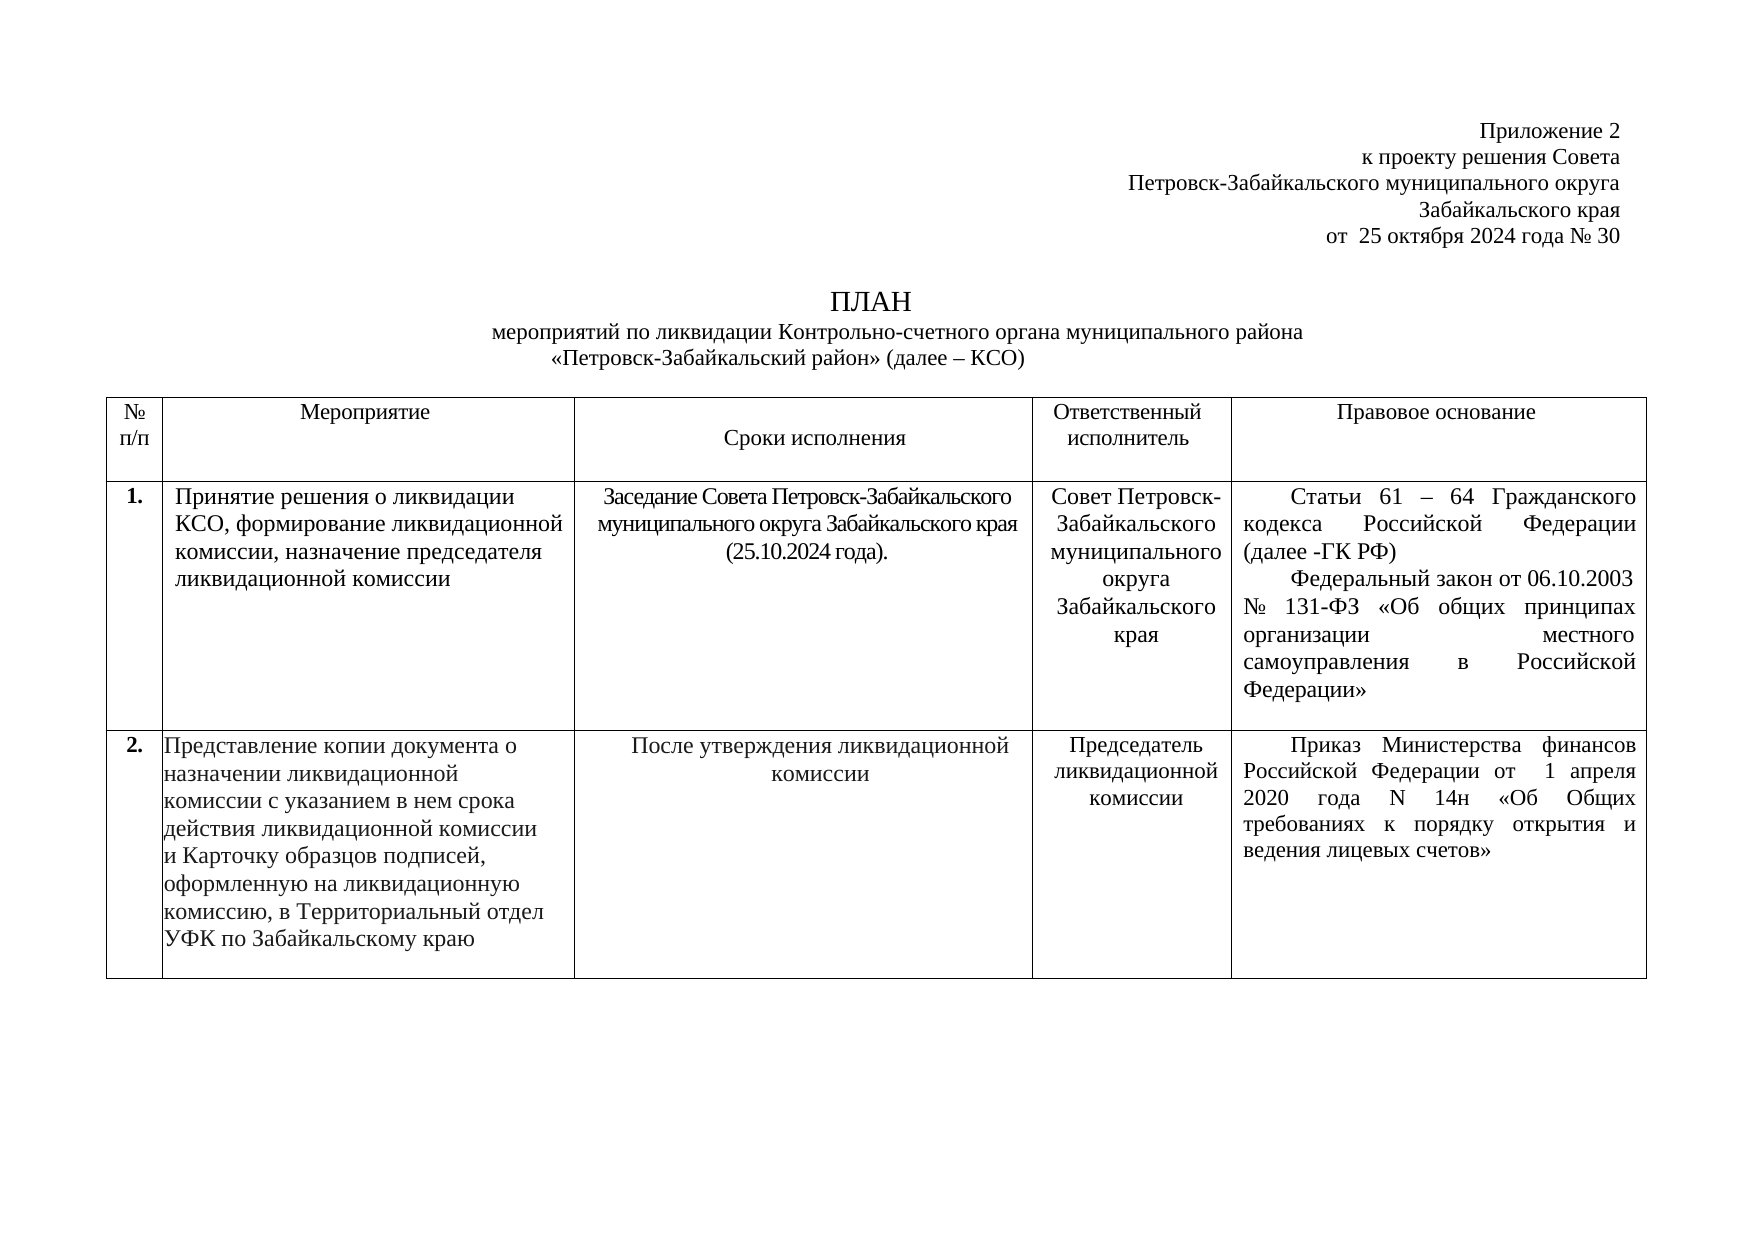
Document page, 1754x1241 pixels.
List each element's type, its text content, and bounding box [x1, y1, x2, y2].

table_cell После утверждения ликвидационной комиссии [575, 731, 1032, 978]
text от 25 октября 2024 года № 30 [922, 222, 1620, 248]
text мероприятий по ликвидации Контрольно-счетного органа муниципального района [96, 318, 1481, 344]
table_header Сроки исполнения [575, 398, 1032, 481]
text «Петровск-Забайкальский район» (далее – КСО) [96, 344, 1481, 371]
table_header Мероприятие [163, 398, 574, 481]
table_cell Заседание Совета Петровск-Забайкальского муниципального округа Забайкальского края (25.10.2024 года). [575, 482, 1032, 730]
table_cell Совет Петровск-Забайкальского муниципального округа Забайкальского края [1033, 482, 1231, 730]
text Приложение 2 [922, 117, 1620, 143]
table_header Правовое основание [1232, 398, 1646, 481]
table_cell Приказ Министерства финансов Российской Федерации от 1 апреля 2020 года N 14н «Об Общих требованиях к порядку открытия и ведения лицевых счетов» [1232, 731, 1646, 978]
text ПЛАН [96, 284, 920, 318]
table_cell Принятие решения о ликвидации КСО, формирование ликвидационной комиссии, назначение председателя ликвидационной комиссии [163, 482, 574, 730]
table_cell 2. [107, 731, 162, 978]
table_cell Статьи 61 – 64 Гражданского кодекса Российской Федерации (далее -ГК РФ) Федеральный закон от 06.10.2003 № 131-ФЗ «Об общих принципах организации местного самоуправления в Российской Федерации» [1232, 482, 1646, 730]
table_cell Председатель ликвидационной комиссии [1033, 731, 1231, 978]
text к проекту решения Совета [922, 143, 1620, 169]
text Петровск-Забайкальского муниципального округа [922, 169, 1620, 196]
table_header № п/п [107, 398, 162, 481]
table_cell 1. [107, 482, 162, 730]
table_header Ответственный исполнитель [1033, 398, 1231, 481]
text Забайкальского края [922, 196, 1620, 222]
table_cell Представление копии документа о назначении ликвидационной комиссии с указанием в нем срока действия ликвидационной комиссии и Карточку образцов подписей, оформленную на ликвидационную комиссию, в Территориальный отдел УФК по Забайкальскому краю [163, 731, 574, 978]
